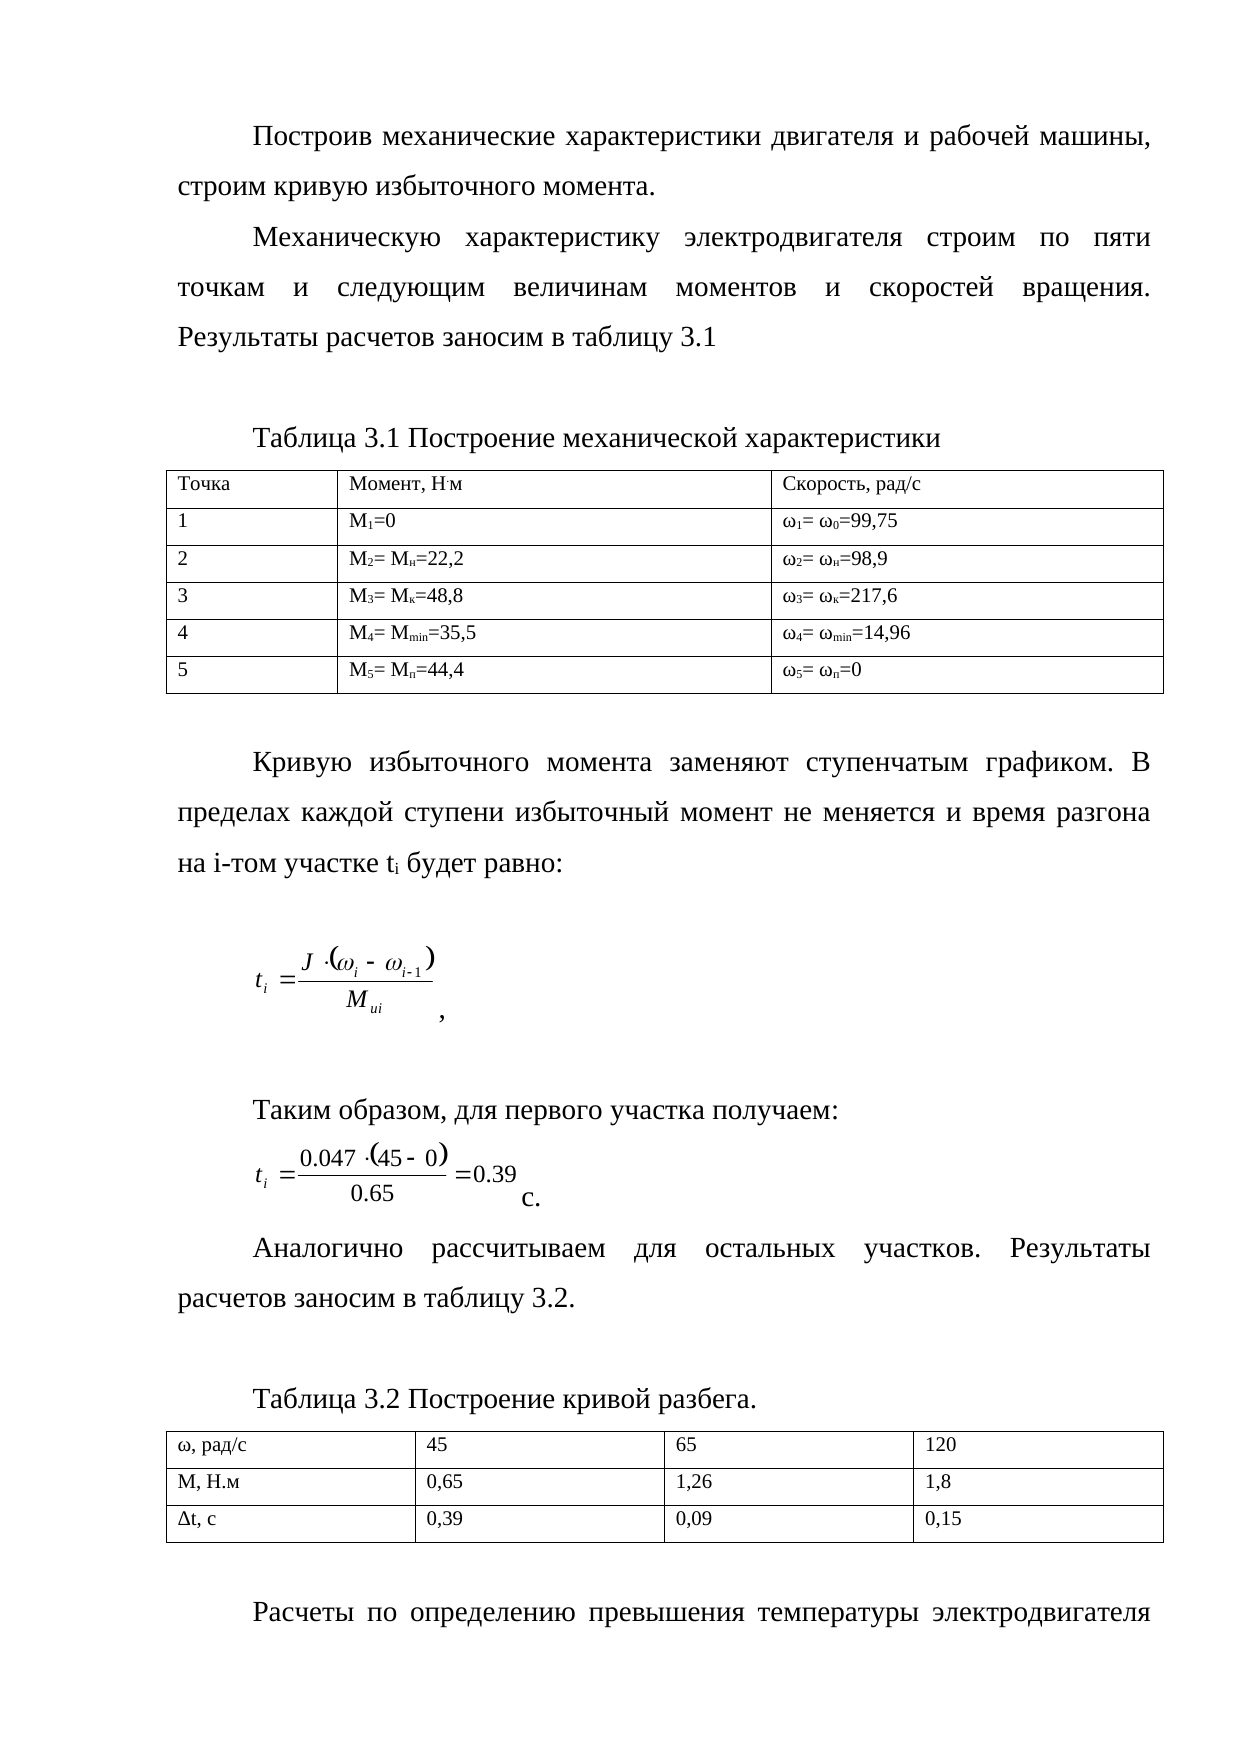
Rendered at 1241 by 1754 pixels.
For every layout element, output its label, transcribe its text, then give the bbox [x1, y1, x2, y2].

table_cell 1,8 [914, 1469, 1163, 1505]
table_cell 0,39 [416, 1506, 664, 1542]
table_header Момент, Н.м [338, 471, 771, 507]
table_cell 4 [167, 620, 337, 656]
table_cell М2= Мн=22,2 [338, 546, 771, 582]
table_cell 3 [167, 583, 337, 619]
table_header 120 [914, 1432, 1163, 1468]
table_cell ω1= ω0=99,75 [772, 509, 1163, 544]
text , [177, 945, 1152, 1025]
text Построив механические характеристики двигателя и рабочей машины, строим кривую избыточного момента. [177, 118, 1152, 202]
text Таким образом, для первого участка получаем: [177, 1092, 1152, 1126]
table_header ω, рад/с [167, 1432, 415, 1468]
table_cell ω2= ωн=98,9 [772, 546, 1163, 582]
text Таблица 3.2 Построение кривой разбега. [177, 1381, 1152, 1414]
table_header Точка [167, 471, 337, 507]
table_cell ω3= ωк=217,6 [772, 583, 1163, 619]
table_cell М3= Мк=48,8 [338, 583, 771, 619]
table_cell 5 [167, 657, 337, 693]
table_cell 1,26 [665, 1469, 913, 1505]
table_cell М4= Мmin=35,5 [338, 620, 771, 656]
table_cell 0,65 [416, 1469, 664, 1505]
table_cell 0,15 [914, 1506, 1163, 1542]
text Таблица 3.1 Построение механической характеристики [177, 420, 1152, 453]
table_cell Δt, с [167, 1506, 415, 1542]
table_cell 2 [167, 546, 337, 582]
table_cell М5= Мп=44,4 [338, 657, 771, 693]
table_cell ω5= ωп=0 [772, 657, 1163, 693]
table_header 65 [665, 1432, 913, 1468]
text Аналогично рассчитываем для остальных участков. Результаты расчетов заносим в таблицу 3.2. [177, 1230, 1152, 1314]
table_cell ω4= ωmin=14,96 [772, 620, 1163, 656]
table_cell 0,09 [665, 1506, 913, 1542]
text Кривую избыточного момента заменяют ступенчатым графиком. В пределах каждой ступени избыточный момент не меняется и время разгона на i-том участке ti будет равно: [177, 744, 1152, 878]
table_header Скорость, рад/с [772, 471, 1163, 507]
table_header 45 [416, 1432, 664, 1468]
table_cell М, Н.м [167, 1469, 415, 1505]
text с. [177, 1143, 1152, 1213]
table_cell 1 [167, 509, 337, 544]
table_cell М1=0 [338, 509, 771, 544]
text Механическую характеристику электродвигателя строим по пяти точкам и следующим величинам моментов и скоростей вращения. Результаты расчетов заносим в таблицу 3.1 [177, 219, 1152, 353]
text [177, 1594, 1152, 1627]
